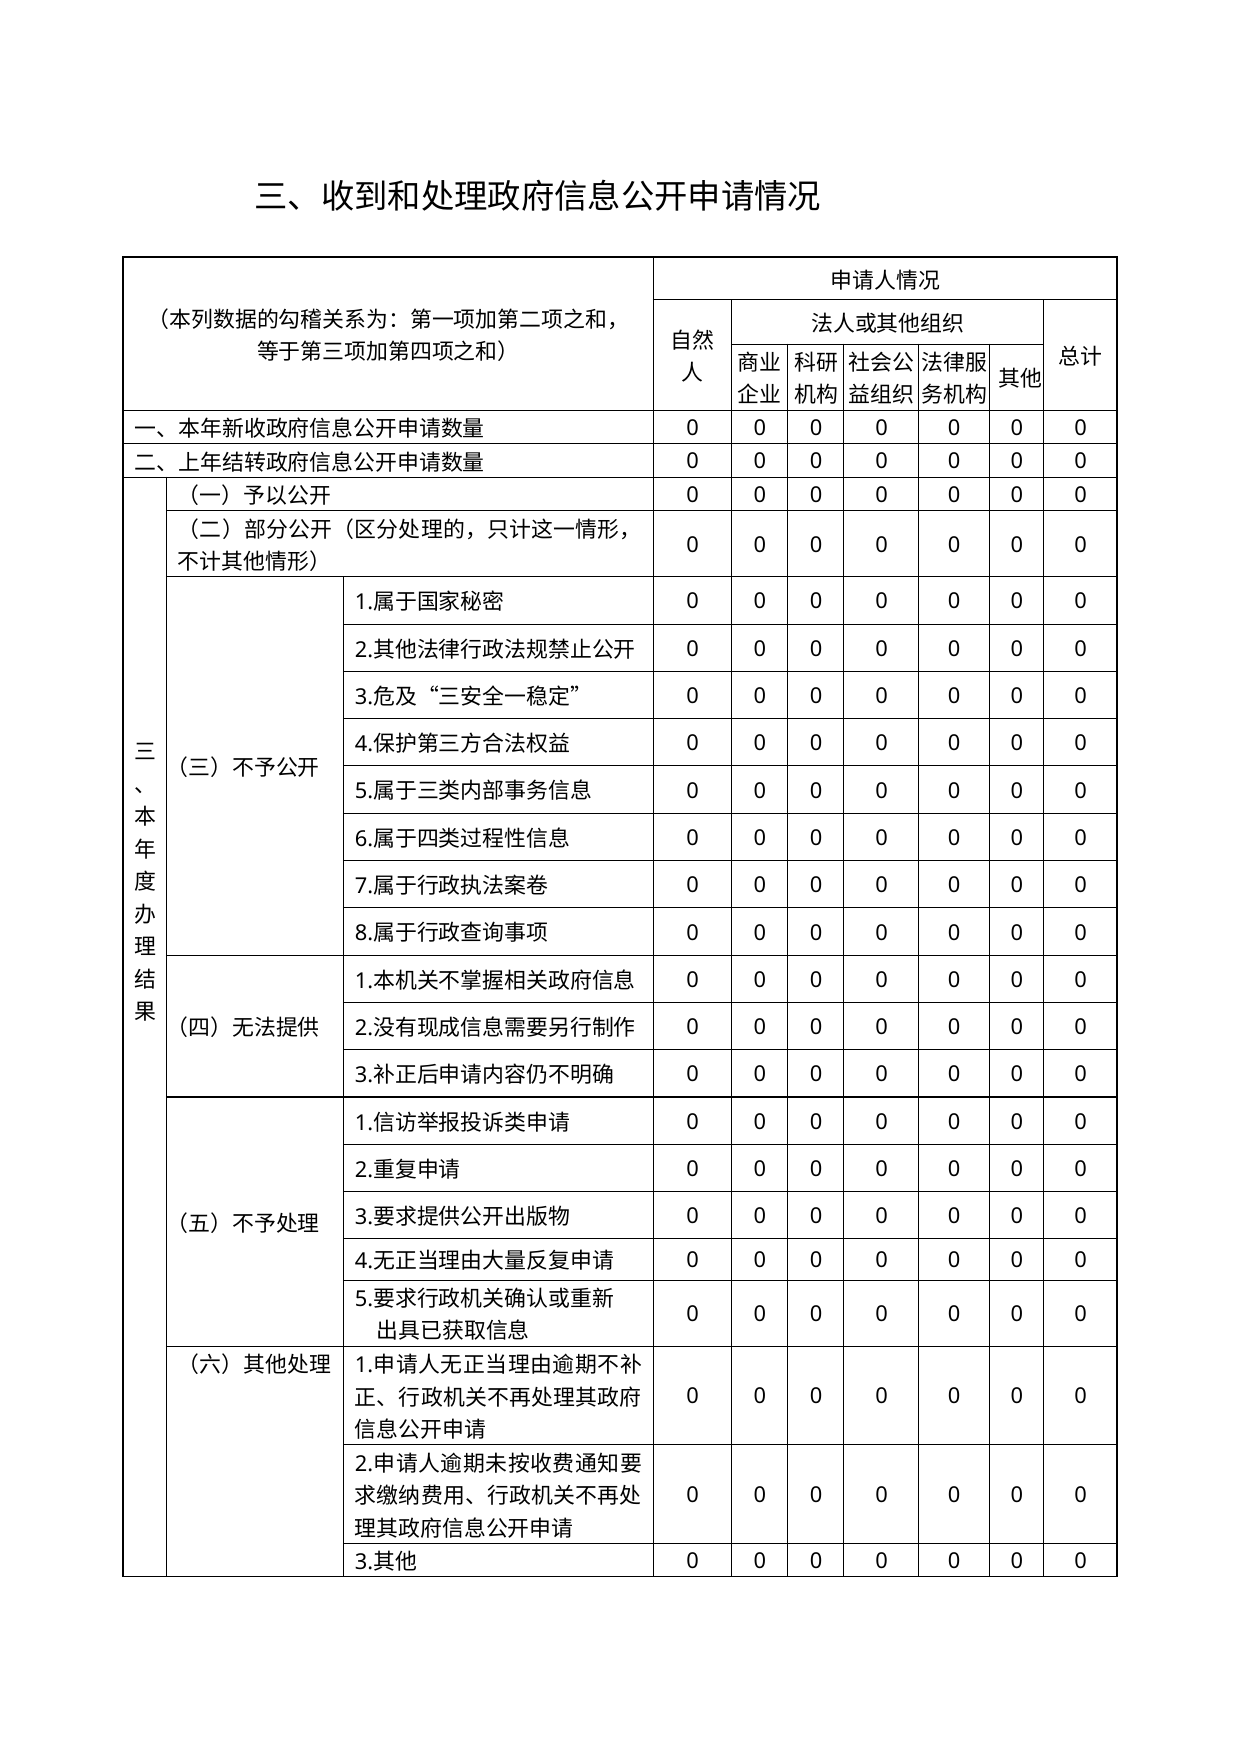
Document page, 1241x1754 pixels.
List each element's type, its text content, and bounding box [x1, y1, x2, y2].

table_cell 6.属于四类过程性信息 [344, 814, 653, 860]
table_cell （四）无法提供 [167, 956, 343, 1096]
table_cell 总计 [1044, 300, 1116, 409]
table_cell 0 [844, 1239, 918, 1279]
table_cell 0 [919, 444, 989, 477]
table_cell 0 [844, 577, 918, 623]
table_cell （二）部分公开（区分处理的，只计这一情形，不计其他情形） [167, 511, 653, 576]
table_cell 0 [788, 861, 843, 907]
table_cell 0 [1044, 1098, 1116, 1144]
table_cell 0 [654, 1281, 731, 1346]
table_cell 0 [1044, 956, 1116, 1002]
table_cell 2.重复申请 [344, 1145, 653, 1191]
table_cell 0 [1044, 577, 1116, 623]
table_cell 0 [844, 672, 918, 718]
table_cell 0 [844, 956, 918, 1002]
table_cell 0 [654, 1347, 731, 1444]
table_cell 0 [654, 1050, 731, 1096]
table_cell 0 [844, 1544, 918, 1576]
table_cell 0 [1044, 1050, 1116, 1096]
table_cell 0 [919, 478, 989, 510]
table_cell 0 [919, 1050, 989, 1096]
table_cell （一）予以公开 [167, 478, 653, 510]
table_cell 商业企业 [732, 345, 787, 409]
table_cell 0 [654, 1145, 731, 1191]
table_cell 0 [654, 577, 731, 623]
table_cell 1.本机关不掌握相关政府信息 [344, 956, 653, 1002]
table_cell 0 [844, 814, 918, 860]
table_cell 0 [788, 1003, 843, 1049]
table_cell 0 [788, 1239, 843, 1279]
table_cell 0 [919, 1003, 989, 1049]
table_cell 0 [990, 444, 1043, 477]
table_cell 0 [1044, 672, 1116, 718]
table_cell 0 [990, 956, 1043, 1002]
table_cell 2.申请人逾期未按收费通知要求缴纳费用、行政机关不再处理其政府信息公开申请 [344, 1445, 653, 1543]
table_cell 0 [788, 719, 843, 765]
table_cell 0 [919, 1347, 989, 1444]
table_cell 0 [1044, 719, 1116, 765]
table_cell 0 [654, 1544, 731, 1576]
table_cell 0 [654, 719, 731, 765]
table_cell 0 [654, 444, 731, 477]
table_cell 0 [654, 625, 731, 671]
table_header （本列数据的勾稽关系为：第一项加第二项之和， 等于第三项加第四项之和） [124, 258, 653, 409]
table_cell 0 [654, 766, 731, 813]
table_cell 0 [844, 411, 918, 443]
table_cell 0 [1044, 1281, 1116, 1346]
table_cell 0 [990, 1445, 1043, 1543]
table_cell 0 [1044, 1544, 1116, 1576]
table_cell 自然人 [654, 300, 731, 409]
table_cell 0 [844, 1003, 918, 1049]
table_cell 0 [844, 1192, 918, 1238]
table_cell 0 [1044, 766, 1116, 813]
table_cell 0 [732, 1050, 787, 1096]
table_cell 0 [919, 1445, 989, 1543]
table_cell 0 [654, 1003, 731, 1049]
table_cell 0 [990, 814, 1043, 860]
table_cell 0 [654, 1192, 731, 1238]
table_cell 一、本年新收政府信息公开申请数量 [124, 411, 653, 443]
table_cell 0 [788, 478, 843, 510]
table_cell 0 [919, 672, 989, 718]
table_cell 0 [990, 1003, 1043, 1049]
table_cell 0 [919, 956, 989, 1002]
table_cell 0 [844, 766, 918, 813]
table_cell 0 [788, 908, 843, 954]
table_cell 0 [732, 908, 787, 954]
table_cell 0 [788, 1347, 843, 1444]
table_cell 0 [990, 1098, 1043, 1144]
table_cell 0 [732, 1145, 787, 1191]
table_cell 0 [732, 1347, 787, 1444]
table_cell 0 [732, 766, 787, 813]
table_cell 8.属于行政查询事项 [344, 908, 653, 954]
table_cell 2.没有现成信息需要另行制作 [344, 1003, 653, 1049]
table_cell 0 [919, 861, 989, 907]
table_cell 0 [990, 1347, 1043, 1444]
table_cell 0 [919, 1281, 989, 1346]
table_cell 0 [788, 444, 843, 477]
table_cell 0 [654, 908, 731, 954]
table_cell 0 [844, 861, 918, 907]
table_cell 0 [844, 1281, 918, 1346]
table_cell 0 [654, 478, 731, 510]
table_cell 0 [844, 1145, 918, 1191]
table_cell 0 [1044, 908, 1116, 954]
table_cell 0 [990, 511, 1043, 576]
table_cell 0 [788, 577, 843, 623]
table_cell 0 [844, 1050, 918, 1096]
table_cell 0 [844, 511, 918, 576]
table_cell 0 [919, 511, 989, 576]
table_cell 0 [919, 1098, 989, 1144]
table_cell 0 [844, 719, 918, 765]
table_cell 0 [1044, 625, 1116, 671]
table_cell 二、上年结转政府信息公开申请数量 [124, 444, 653, 477]
table_cell 0 [788, 672, 843, 718]
table_cell 0 [732, 478, 787, 510]
table_cell 0 [654, 814, 731, 860]
table_cell 3.其他 [344, 1544, 653, 1576]
table_cell 社会公益组织 [844, 345, 918, 409]
table_cell 2.其他法律行政法规禁止公开 [344, 625, 653, 671]
table_cell 3.要求提供公开出版物 [344, 1192, 653, 1238]
table_cell 0 [1044, 478, 1116, 510]
table_cell 0 [990, 1544, 1043, 1576]
table_cell 0 [990, 1192, 1043, 1238]
table_cell 法律服务机构 [919, 345, 989, 409]
table_cell 0 [1044, 1347, 1116, 1444]
table_cell 0 [990, 625, 1043, 671]
table_cell 0 [919, 411, 989, 443]
table_cell 0 [654, 511, 731, 576]
table_cell 0 [788, 1445, 843, 1543]
table_cell 5.要求行政机关确认或重新 出具已获取信息 [344, 1281, 653, 1346]
table_cell 0 [990, 1239, 1043, 1279]
table_cell 法人或其他组织 [732, 300, 1043, 343]
table_cell 0 [732, 511, 787, 576]
table_cell 0 [919, 1239, 989, 1279]
table_cell 0 [990, 766, 1043, 813]
table_cell 0 [844, 625, 918, 671]
table_cell 0 [990, 861, 1043, 907]
table_cell 0 [844, 1445, 918, 1543]
table_cell 0 [732, 956, 787, 1002]
table_cell 0 [919, 766, 989, 813]
table_cell 3.补正后申请内容仍不明确 [344, 1050, 653, 1096]
table_cell 0 [990, 908, 1043, 954]
table_cell 0 [1044, 814, 1116, 860]
table_cell 0 [732, 577, 787, 623]
table_cell 4.保护第三方合法权益 [344, 719, 653, 765]
table_cell 0 [788, 1098, 843, 1144]
table_cell 0 [654, 861, 731, 907]
table_cell 0 [919, 908, 989, 954]
table_cell 0 [732, 1544, 787, 1576]
table_cell 0 [654, 1445, 731, 1543]
table_cell 0 [732, 444, 787, 477]
table_cell 0 [990, 672, 1043, 718]
table_cell 0 [919, 719, 989, 765]
table_cell 0 [919, 1544, 989, 1576]
table_cell 0 [1044, 1145, 1116, 1191]
table_cell 0 [788, 411, 843, 443]
table_cell 0 [919, 1192, 989, 1238]
table_cell （六）其他处理 [167, 1347, 343, 1576]
table_cell 0 [788, 766, 843, 813]
table_header 申请人情况 [654, 258, 1116, 299]
table_cell 0 [654, 672, 731, 718]
table_cell 0 [788, 625, 843, 671]
table_cell 0 [1044, 1003, 1116, 1049]
table_cell 0 [732, 411, 787, 443]
table_cell 7.属于行政执法案卷 [344, 861, 653, 907]
table_cell 科研机构 [788, 345, 843, 409]
table_cell 0 [1044, 411, 1116, 443]
table_cell 5.属于三类内部事务信息 [344, 766, 653, 813]
table_cell 0 [844, 478, 918, 510]
table_cell 0 [788, 1544, 843, 1576]
table_cell 三、本年度办理结果 [124, 478, 166, 1576]
table_cell 0 [788, 1192, 843, 1238]
table_cell 0 [1044, 1239, 1116, 1279]
table_cell （五）不予处理 [167, 1098, 343, 1346]
table_cell 0 [1044, 861, 1116, 907]
table_cell 0 [732, 672, 787, 718]
table_cell 0 [654, 956, 731, 1002]
table_cell 0 [1044, 444, 1116, 477]
table_cell 0 [990, 719, 1043, 765]
table_cell 0 [990, 1050, 1043, 1096]
table_cell 4.无正当理由大量反复申请 [344, 1239, 653, 1279]
table_cell 0 [654, 1239, 731, 1279]
table_cell （三）不予公开 [167, 577, 343, 954]
table_cell 0 [1044, 1192, 1116, 1238]
table_cell 0 [844, 1098, 918, 1144]
table_cell 0 [732, 719, 787, 765]
table_cell 0 [919, 577, 989, 623]
table_cell 0 [990, 411, 1043, 443]
table_cell 0 [990, 478, 1043, 510]
table_cell 0 [844, 1347, 918, 1444]
table_cell 0 [788, 511, 843, 576]
table_cell 1.信访举报投诉类申请 [344, 1098, 653, 1144]
table_cell 0 [1044, 511, 1116, 576]
table_cell 0 [919, 625, 989, 671]
table_cell 0 [732, 625, 787, 671]
table_cell 0 [844, 444, 918, 477]
table_cell 1.申请人无正当理由逾期不补正、行政机关不再处理其政府信息公开申请 [344, 1347, 653, 1444]
table_cell 0 [788, 1145, 843, 1191]
table_cell 0 [732, 861, 787, 907]
table_cell 1.属于国家秘密 [344, 577, 653, 623]
table_cell 0 [732, 1281, 787, 1346]
table_cell 0 [919, 1145, 989, 1191]
list 收到和处理政府信息公开申请情况 [187, 162, 1053, 227]
table_cell 0 [654, 411, 731, 443]
table_cell 0 [788, 814, 843, 860]
table_cell 0 [990, 1281, 1043, 1346]
table_cell 0 [732, 1192, 787, 1238]
table_cell 0 [990, 577, 1043, 623]
table_cell 0 [654, 1098, 731, 1144]
table_cell 0 [788, 956, 843, 1002]
table_cell 0 [1044, 1445, 1116, 1543]
table_cell 其他 [990, 345, 1043, 409]
table_cell 0 [788, 1281, 843, 1346]
table_cell 0 [732, 814, 787, 860]
table_cell 0 [732, 1003, 787, 1049]
table_cell 0 [732, 1239, 787, 1279]
table_cell 0 [919, 814, 989, 860]
table_cell 3.危及“三安全一稳定” [344, 672, 653, 718]
table_cell 0 [788, 1050, 843, 1096]
table_cell 0 [844, 908, 918, 954]
table_cell 0 [732, 1445, 787, 1543]
table_cell 0 [732, 1098, 787, 1144]
table_cell 0 [990, 1145, 1043, 1191]
